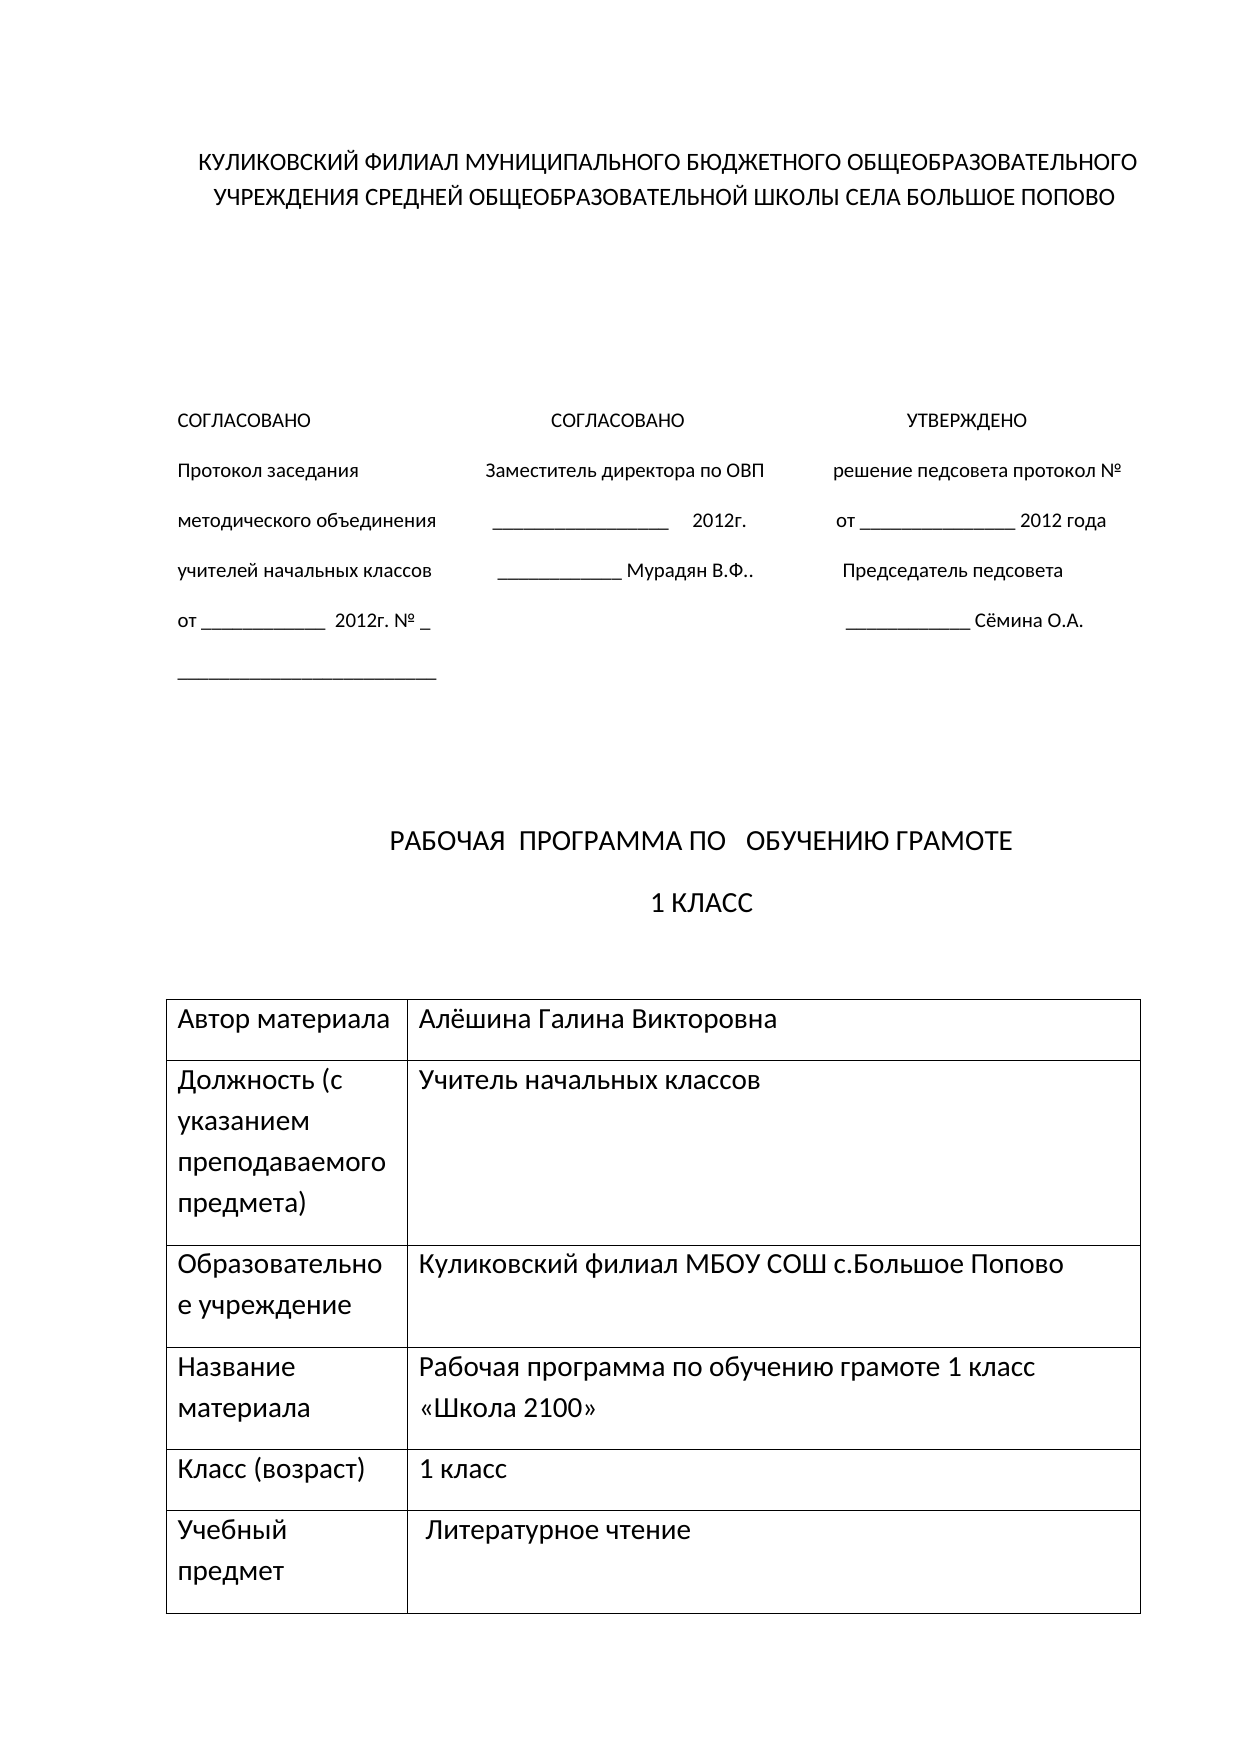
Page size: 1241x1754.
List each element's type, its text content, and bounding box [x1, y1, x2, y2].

text от ____________ 2012г. № _ ____________ Сёмина О.А. [177, 608, 1152, 633]
table_cell Класс (возраст) [167, 1450, 407, 1510]
table_cell Литературное чтение [408, 1511, 1140, 1613]
table_cell Должность (с указанием преподаваемого предмета) [167, 1061, 407, 1244]
text методического объединения _________________ 2012г. от _______________ 2012 года [177, 508, 1152, 533]
text Протокол заседания Заместитель директора по ОВП решение педсовета протокол № [177, 458, 1152, 483]
table_cell Рабочая программа по обучению грамоте 1 класс «Школа 2100» [408, 1348, 1140, 1449]
table_cell Куликовский филиал МБОУ СОШ с.Большое Попово [408, 1246, 1140, 1347]
table_cell Учитель начальных классов [408, 1061, 1140, 1244]
table_cell Название материала [167, 1348, 407, 1449]
table_header Автор материала [167, 1000, 407, 1060]
text РАБОЧАЯ ПРОГРАММА ПО ОБУЧЕНИЮ ГРАМОТЕ [177, 822, 1152, 858]
text 1 КЛАСС [177, 884, 1152, 920]
table_cell 1 класс [408, 1450, 1140, 1510]
text СОГЛАСОВАНО СОГЛАСОВАНО УТВЕРЖДЕНО [177, 408, 1152, 433]
text _________________________ [177, 658, 1152, 683]
table_header Алёшина Галина Викторовна [408, 1000, 1140, 1060]
text КУЛИКОВСКИЙ ФИЛИАЛ МУНИЦИПАЛЬНОГО БЮДЖЕТНОГО ОБЩЕОБРАЗОВАТЕЛЬНОГО УЧРЕЖДЕНИЯ СРЕДНЕЙ ОБЩЕОБРАЗОВАТЕЛЬНОЙ ШКОЛЫ СЕЛА БОЛЬШОЕ ПОПОВО [177, 146, 1152, 212]
table_cell Учебный предмет [167, 1511, 407, 1613]
table_cell Образовательное учреждение [167, 1246, 407, 1347]
text учителей начальных классов ____________ Мурадян В.Ф.. Председатель педсовета [177, 558, 1152, 583]
